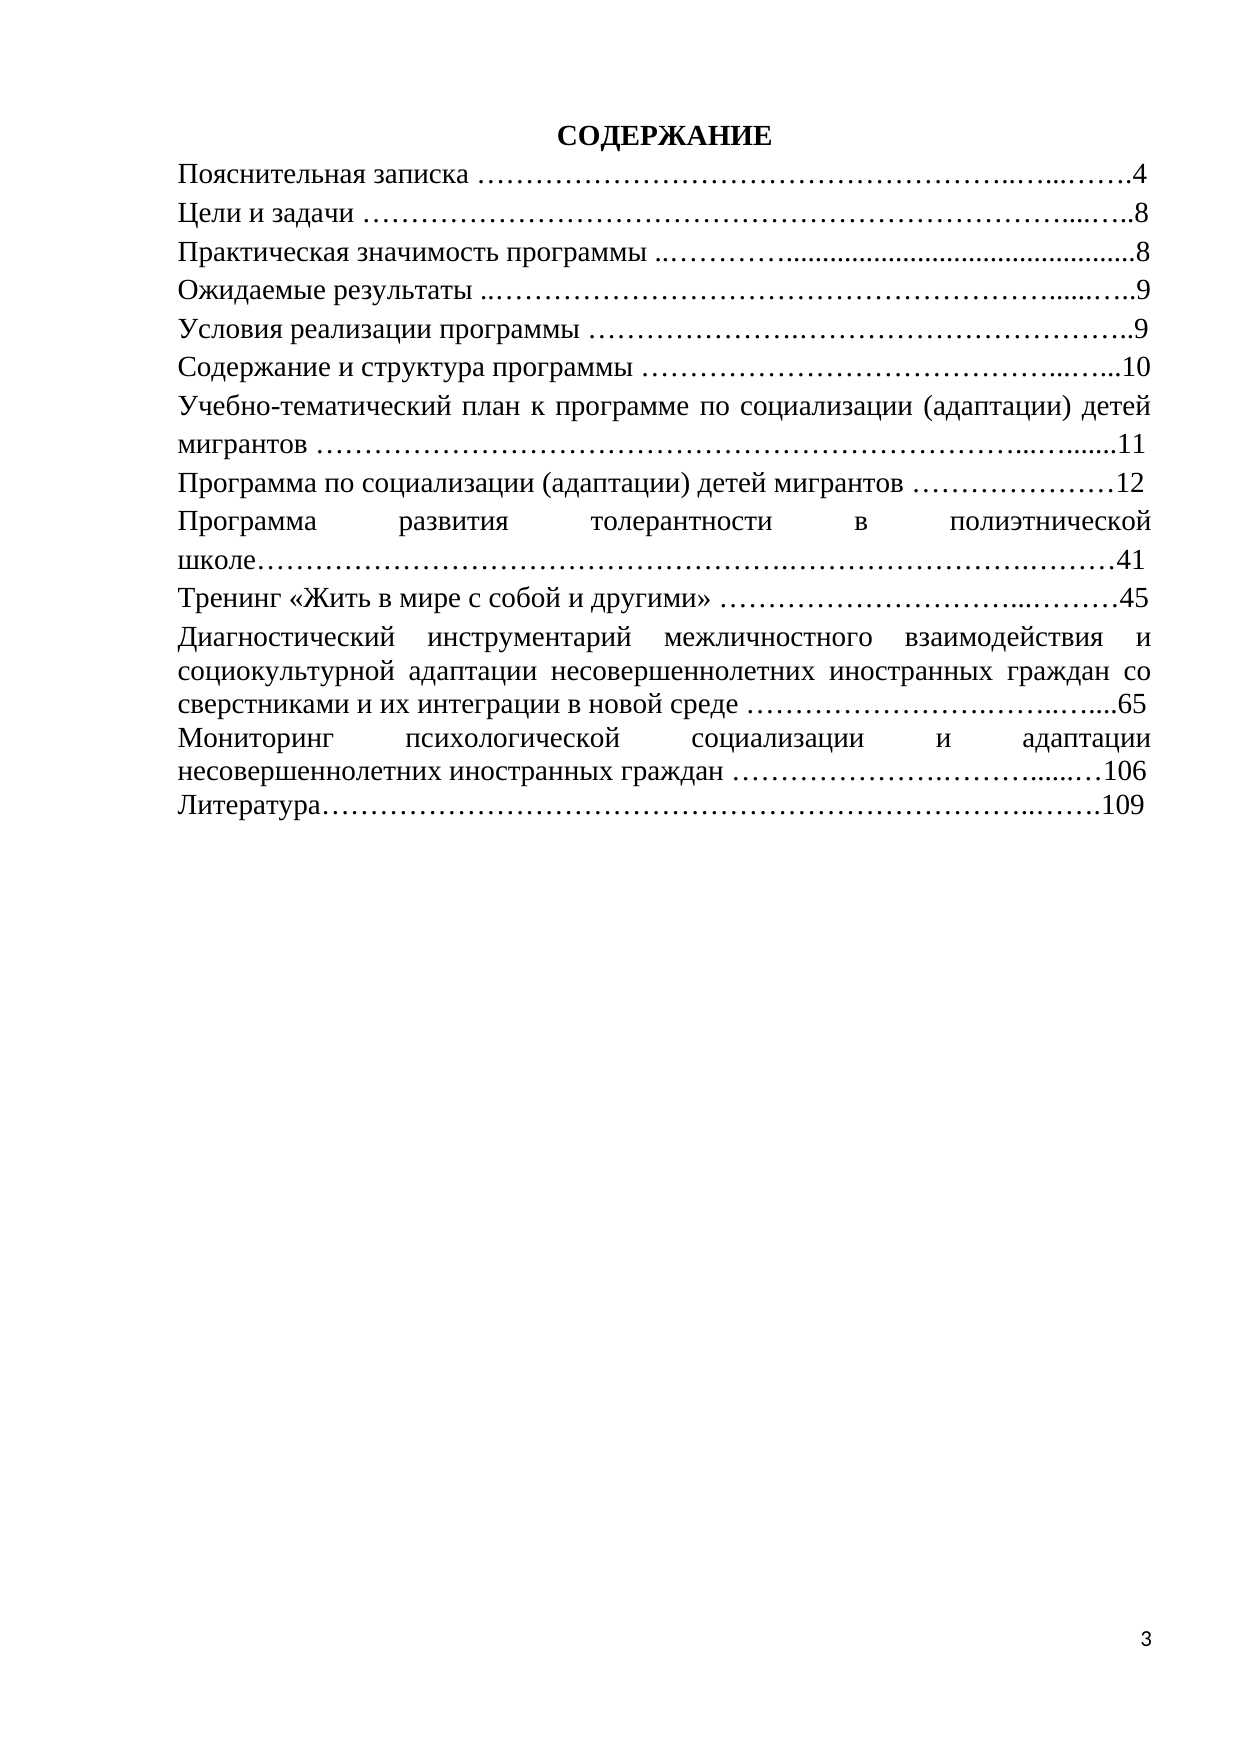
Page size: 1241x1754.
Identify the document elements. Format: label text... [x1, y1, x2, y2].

text Условия реализации программы ………………….……………………………..9 [177, 311, 1152, 344]
text Диагностический инструментарий межличностного взаимодействия и социокультурной адаптации несовершеннолетних иностранных граждан со сверстниками и их интеграции в новой среде …………………….……..…....65 [177, 619, 1152, 720]
text Практическая значимость программы ..…………................................................8 [177, 234, 1152, 267]
list СОДЕРЖАНИЕ [177, 118, 1152, 152]
text Учебно-тематический план к программе по социализации (адаптации) детей мигрантов ………………………………………………………………...….......11 [177, 388, 1152, 460]
text Пояснительная записка ………………………………………………..…...…….4 [177, 157, 1152, 190]
text Содержание и структура программы ……………………………………...…...10 [177, 349, 1152, 383]
text Цели и задачи ………………………………………………………………....…..8 [177, 195, 1152, 229]
text Программа по социализации (адаптации) детей мигрантов …………………12 [177, 465, 1152, 498]
text Мониторинг психологической социализации и адаптации несовершеннолетних иностранных граждан ………………….………......…106 [177, 720, 1152, 787]
text Литература………………………………………………………………..…….109 [177, 787, 1152, 820]
text Тренинг «Жить в мире с собой и другими» …………………………...………45 [177, 581, 1152, 614]
text Программа развития толерантности в полиэтнической школе……………………………………………….…………………….………41 [177, 503, 1152, 576]
text Ожидаемые результаты ..…………………………………………………......…..9 [177, 272, 1152, 306]
